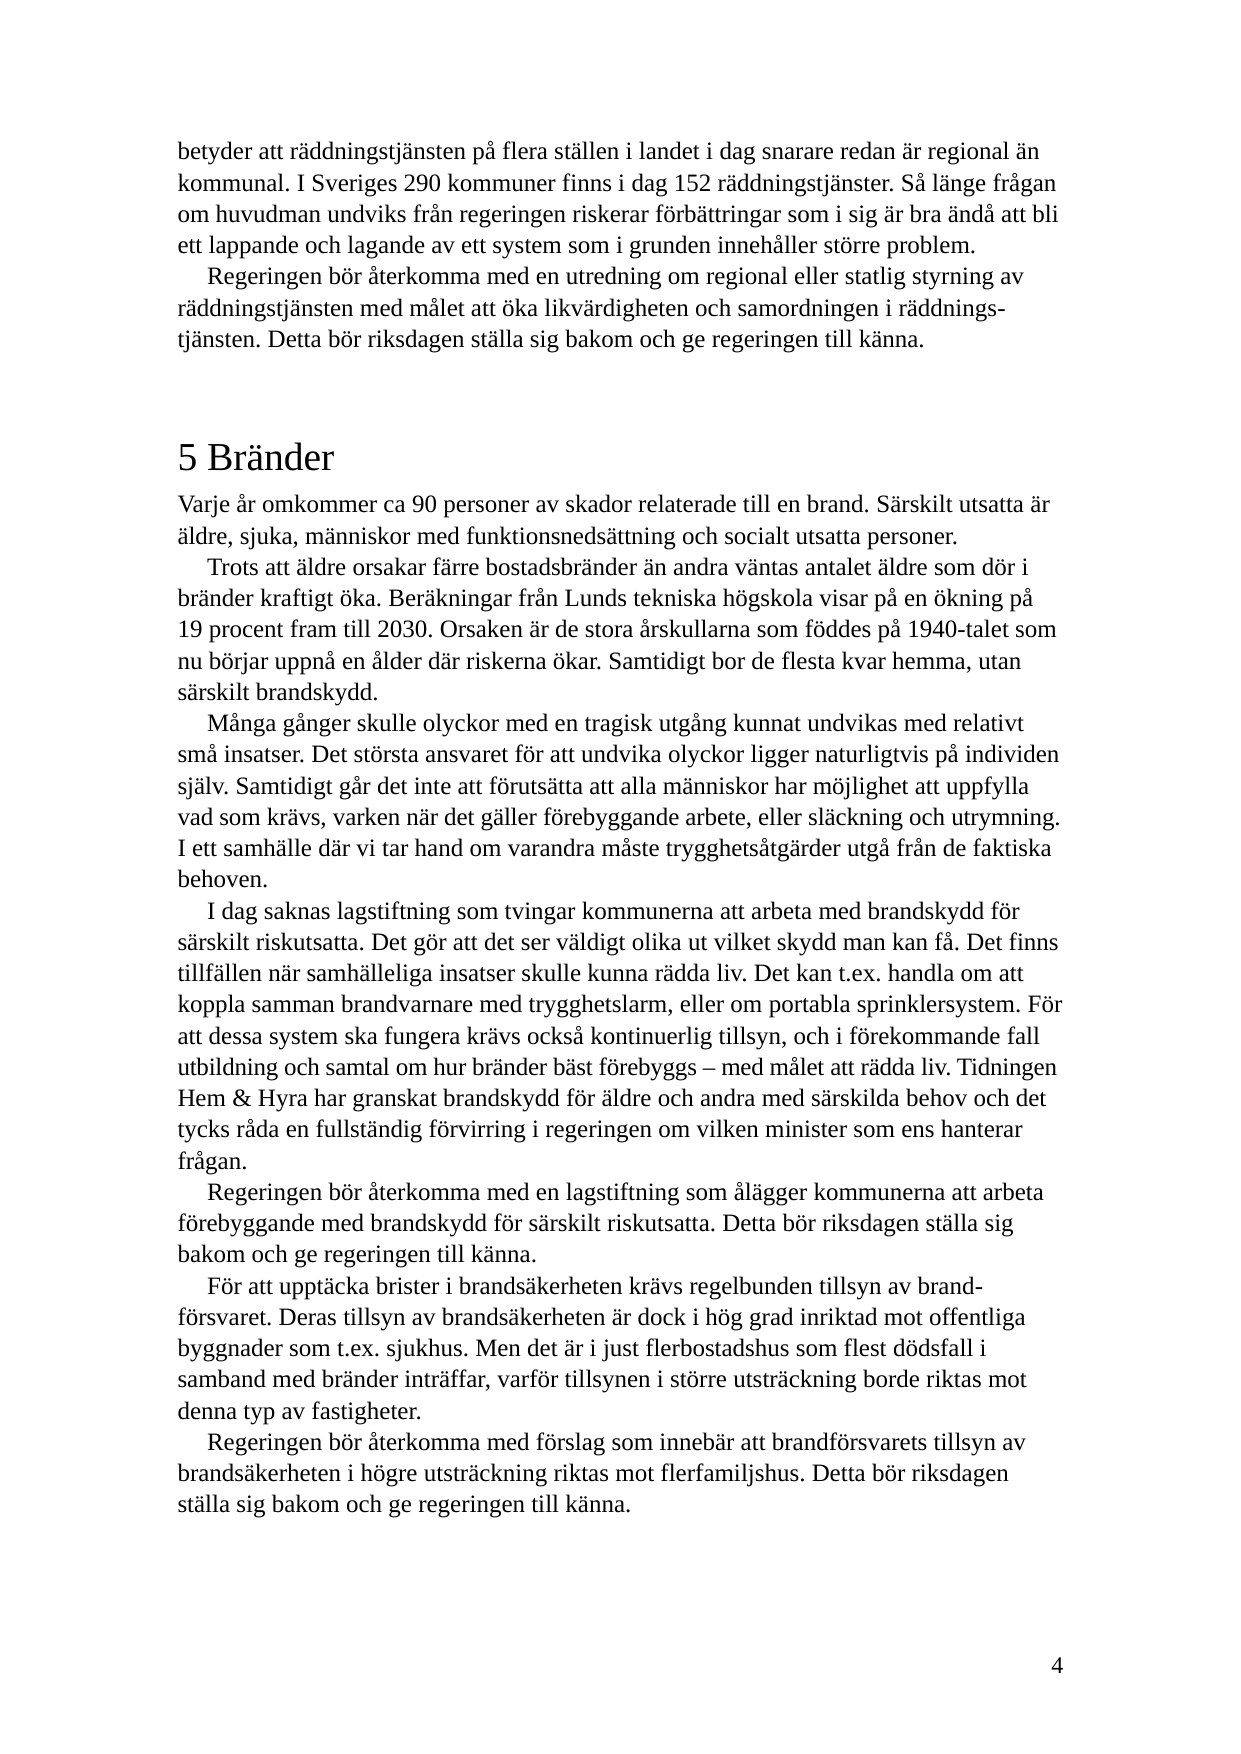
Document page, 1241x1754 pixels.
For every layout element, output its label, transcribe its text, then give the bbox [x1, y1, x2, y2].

text I dag saknas lagstiftning som tvingar kommunerna att arbeta med brandskydd för särskilt riskutsatta. Det gör att det ser väldigt olika ut vilket skydd man kan få. Det finns tillfällen när samhälleliga insatser skulle kunna rädda liv. Det kan t.ex. handla om att koppla samman brandvarnare med trygghetslarm, eller om portabla sprinklersystem. För att dessa system ska fungera krävs också kontinuerlig tillsyn, och i förekommande fall utbildning och samtal om hur bränder bäst förebyggs – med målet att rädda liv. Tidningen Hem & Hyra har granskat brandskydd för äldre och andra med särskilda behov och det tycks råda en fullständig förvirring i regeringen om vilken minister som ens hanterar frågan. [177, 893, 1063, 1174]
text Bränder [177, 438, 1063, 479]
text Regeringen bör återkomma med en utredning om regional eller statlig styrning av räddningstjänsten med målet att öka likvärdigheten och samordningen i räddningstjänsten. Detta bör riksdagen ställa sig bakom och ge regeringen till känna. [177, 259, 1063, 353]
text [177, 134, 1063, 259]
text Varje år omkommer ca 90 personer av skador relaterade till en brand. Särskilt utsatta är äldre, sjuka, människor med funktionsnedsättning och socialt utsatta personer. [177, 487, 1063, 549]
text Många gånger skulle olyckor med en tragisk utgång kunnat undvikas med relativt små insatser. Det största ansvaret för att undvika olyckor ligger naturligtvis på individen själv. Samtidigt går det inte att förutsätta att alla människor har möjlighet att uppfylla vad som krävs, varken när det gäller förebyggande arbete, eller släckning och utrymning. I ett samhälle där vi tar hand om varandra måste trygghetsåtgärder utgå från de faktiska behoven. [177, 706, 1063, 893]
text Regeringen bör återkomma med förslag som innebär att brandförsvarets tillsyn av brandsäkerheten i högre utsträckning riktas mot flerfamiljshus. Detta bör riksdagen ställa sig bakom och ge regeringen till känna. [177, 1424, 1063, 1518]
text För att upptäcka brister i brandsäkerheten krävs regelbunden tillsyn av brandförsvaret. Deras tillsyn av brandsäkerheten är dock i hög grad inriktad mot offentliga byggnader som t.ex. sjukhus. Men det är i just flerbostadshus som flest dödsfall i samband med bränder inträffar, varför tillsynen i större utsträckning borde riktas mot denna typ av fastigheter. [177, 1268, 1063, 1424]
text Trots att äldre orsakar färre bostadsbränder än andra väntas antalet äldre som dör i bränder kraftigt öka. Beräkningar från Lunds tekniska högskola visar på en ökning på 19 procent fram till 2030. Orsaken är de stora årskullarna som föddes på 1940-talet som nu börjar uppnå en ålder där riskerna ökar. Samtidigt bor de flesta kvar hemma, utan särskilt brandskydd. [177, 549, 1063, 706]
text Regeringen bör återkomma med en lagstiftning som ålägger kommunerna att arbeta förebyggande med brandskydd för särskilt riskutsatta. Detta bör riksdagen ställa sig bakom och ge regeringen till känna. [177, 1174, 1063, 1268]
